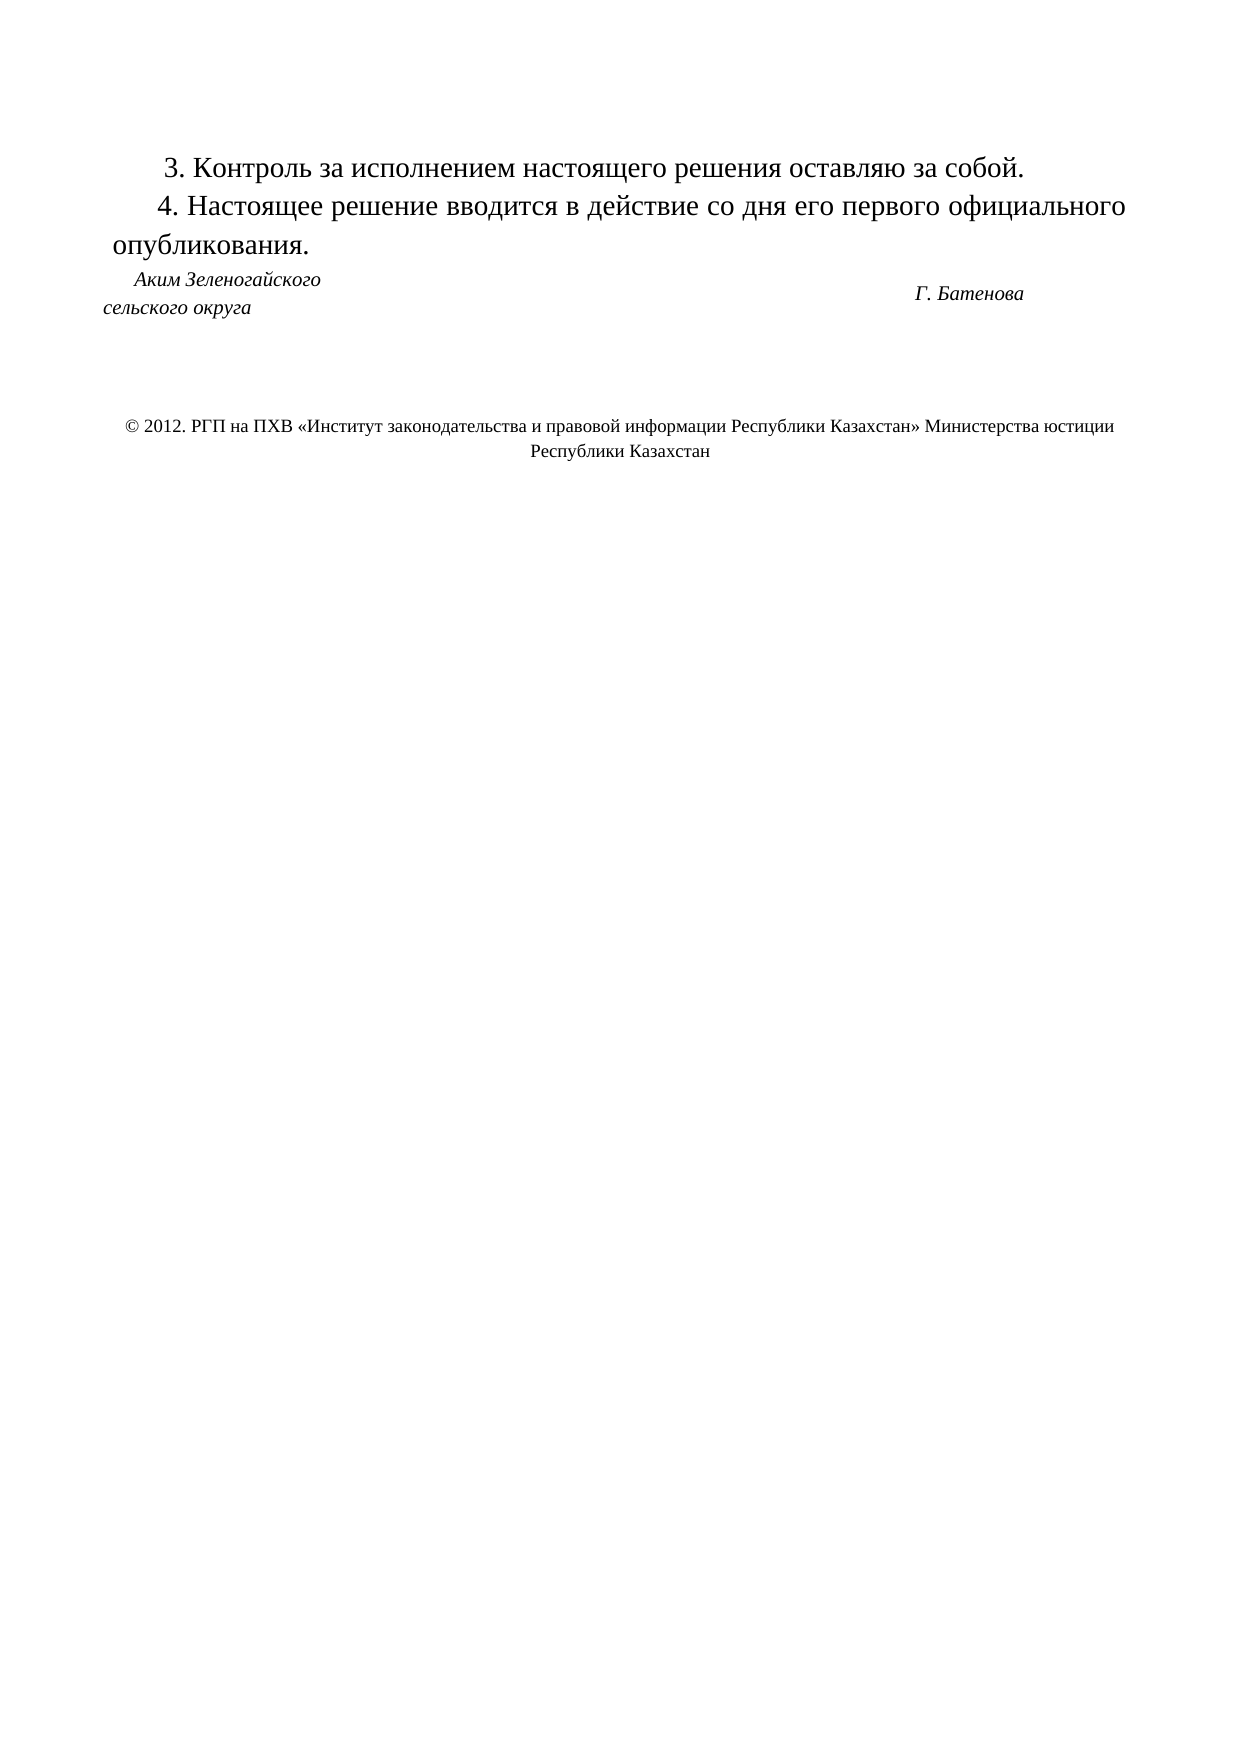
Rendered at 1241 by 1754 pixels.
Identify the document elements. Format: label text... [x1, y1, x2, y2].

text © 2012. РГП на ПХВ «Институт законодательства и правовой информации Республики Казахстан» Министерства юстиции Республики Казахстан [112, 415, 1128, 461]
table_header Г. Батенова [913, 266, 1240, 324]
table_header Аким Зеленогайского сельского округа [101, 266, 913, 324]
text 4. Настоящее решение вводится в действие со дня его первого официального опубликования. [112, 188, 1128, 261]
text 3. Контроль за исполнением настоящего решения оставляю за собой. [112, 150, 1128, 183]
